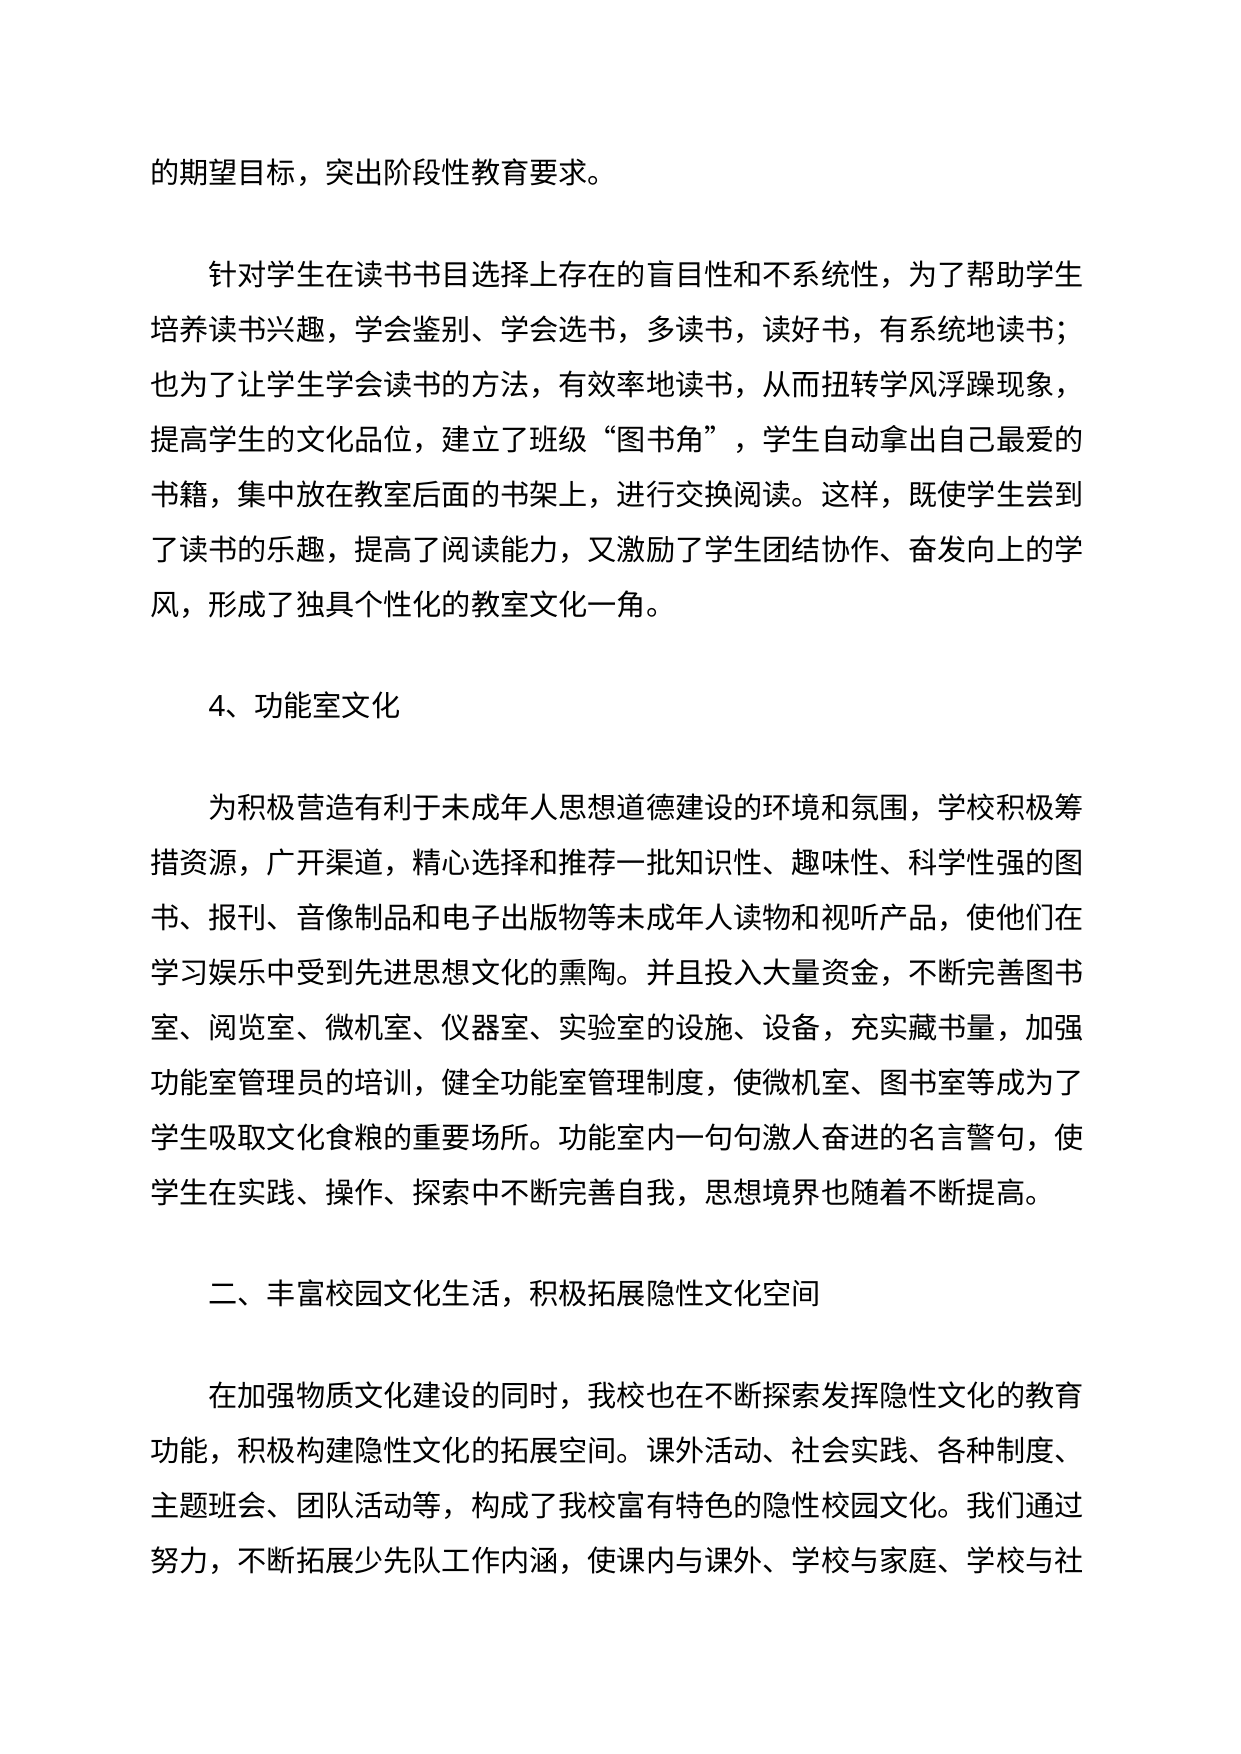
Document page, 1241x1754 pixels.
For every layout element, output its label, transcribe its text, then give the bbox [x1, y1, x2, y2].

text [150, 150, 1090, 192]
text 4、功能室文化 [150, 683, 1090, 725]
text 二、丰富校园文化生活，积极拓展隐性文化空间 [150, 1271, 1090, 1313]
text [150, 1373, 1090, 1580]
text 针对学生在读书书目选择上存在的盲目性和不系统性，为了帮助学生培养读书兴趣，学会鉴别、学会选书，多读书，读好书，有系统地读书；也为了让学生学会读书的方法，有效率地读书，从而扭转学风浮躁现象，提高学生的文化品位，建立了班级“图书角”，学生自动拿出自己最爱的书籍，集中放在教室后面的书架上，进行交换阅读。这样，既使学生尝到了读书的乐趣，提高了阅读能力，又激励了学生团结协作、奋发向上的学风，形成了独具个性化的教室文化一角。 [150, 252, 1090, 623]
text 为积极营造有利于未成年人思想道德建设的环境和氛围，学校积极筹措资源，广开渠道，精心选择和推荐一批知识性、趣味性、科学性强的图书、报刊、音像制品和电子出版物等未成年人读物和视听产品，使他们在学习娱乐中受到先进思想文化的熏陶。并且投入大量资金，不断完善图书室、阅览室、微机室、仪器室、实验室的设施、设备，充实藏书量，加强功能室管理员的培训，健全功能室管理制度，使微机室、图书室等成为了学生吸取文化食粮的重要场所。功能室内一句句激人奋进的名言警句，使学生在实践、操作、探索中不断完善自我，思想境界也随着不断提高。 [150, 785, 1090, 1211]
